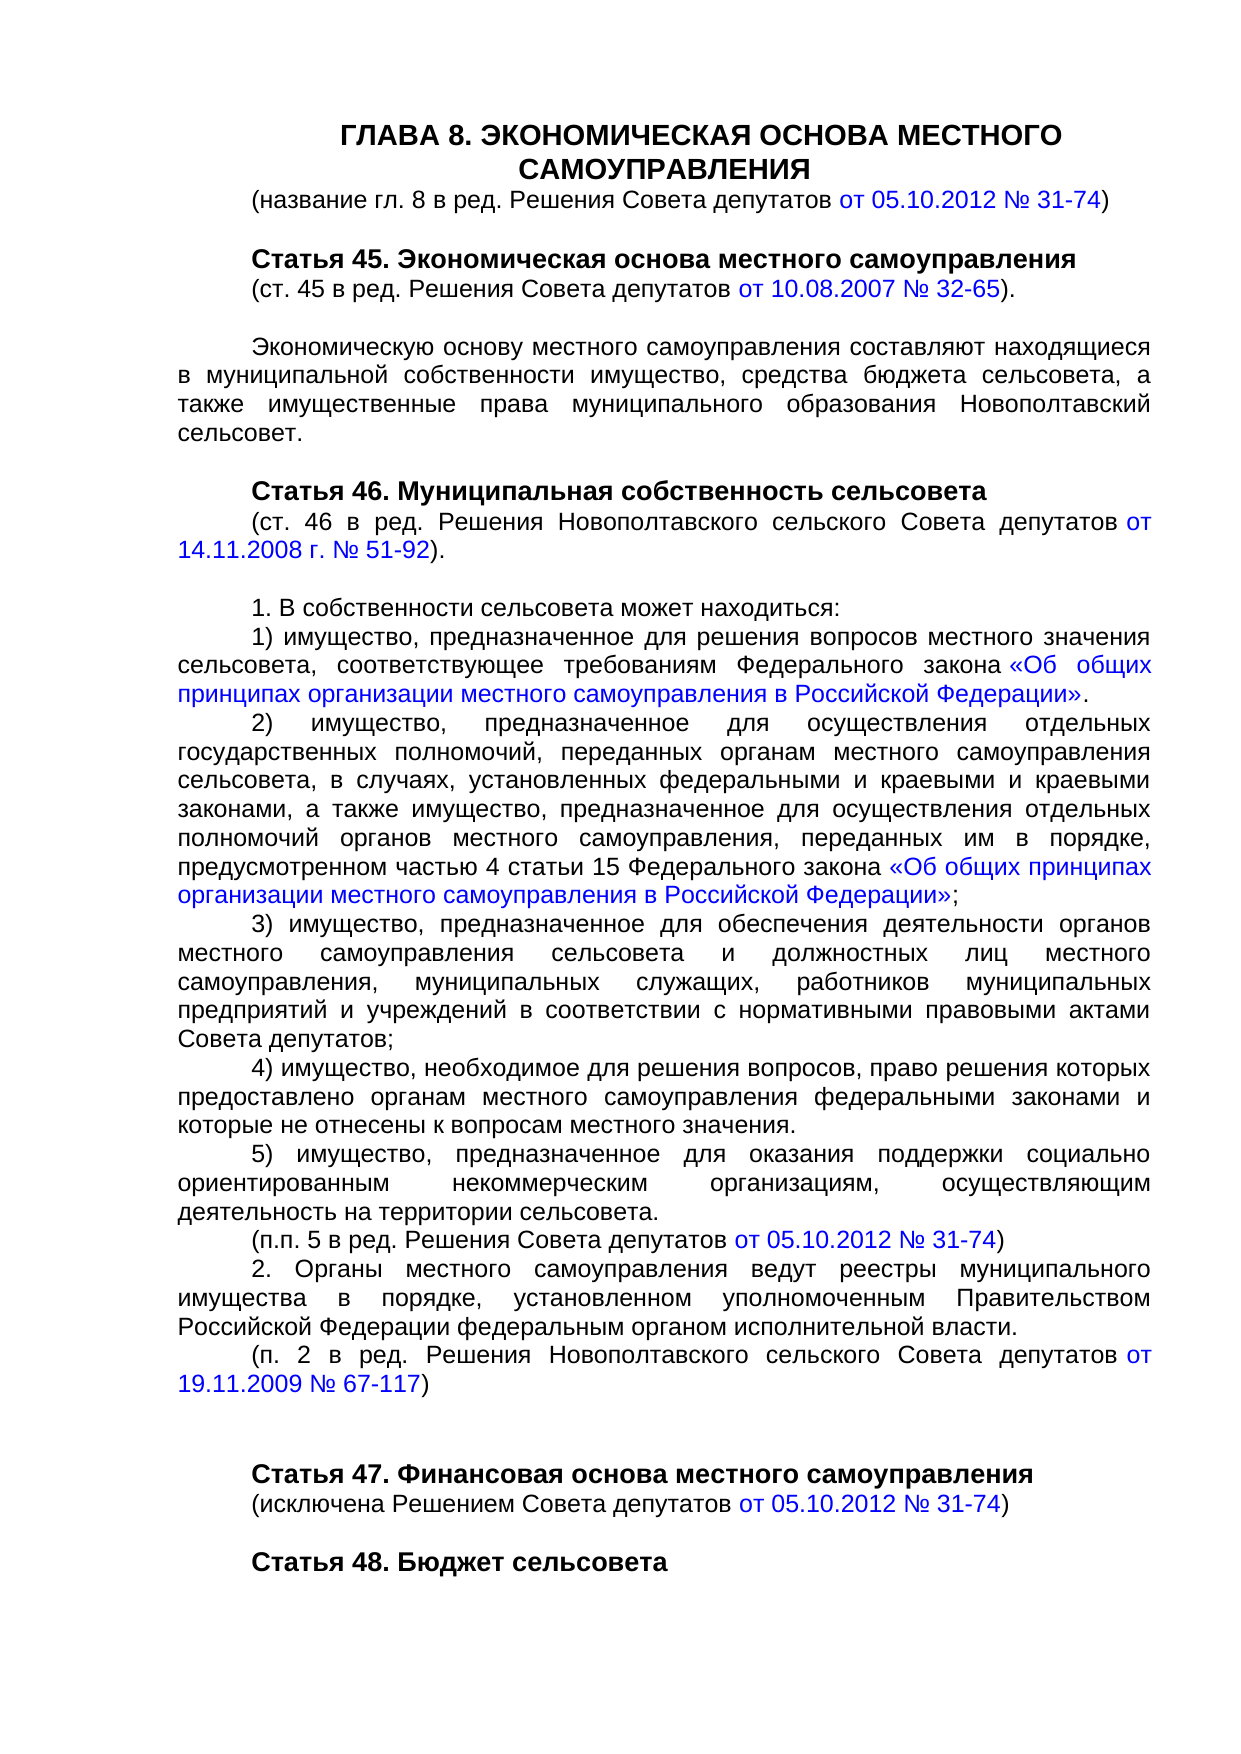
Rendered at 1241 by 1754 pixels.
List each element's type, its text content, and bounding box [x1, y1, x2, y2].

text 5) имущество, предназначенное для оказания поддержки социально ориентированным некоммерческим организациям, осуществляющим деятельность на территории сельсовета. [177, 1139, 1152, 1225]
text (название гл. 8 в ред. Решения Совета депутатов от 05.10.2012 № 31-74) [177, 185, 1152, 214]
text 1) имущество, предназначенное для решения вопросов местного значения сельсовета, соответствующее требованиям Федерального закона «Об общих принципах организации местного самоуправления в Российской Федерации». [177, 621, 1152, 708]
text (п. 2 в ред. Решения Новополтавского сельского Совета депутатов от 19.11.2009 № 67-117) [177, 1340, 1152, 1398]
text 4) имущество, необходимое для решения вопросов, право решения которых предоставлено органам местного самоуправления федеральными законами и которые не отнесены к вопросам местного значения. [177, 1053, 1152, 1139]
text Статья 45. Экономическая основа местного самоуправления [177, 243, 1152, 274]
text ГЛАВА 8. ЭКОНОМИЧЕСКАЯ ОСНОВА МЕСТНОГО САМОУПРАВЛЕНИЯ [177, 118, 1152, 185]
text (ст. 46 в ред. Решения Новополтавского сельского Совета депутатов от 14.11.2008 г. № 51-92). [177, 506, 1152, 564]
text 2. Органы местного самоуправления ведут реестры муниципального имущества в порядке, установленном уполномоченным Правительством Российской Федерации федеральным органом исполнительной власти. [177, 1254, 1152, 1340]
text (ст. 45 в ред. Решения Совета депутатов от 10.08.2007 № 32-65). [177, 274, 1152, 303]
text 3) имущество, предназначенное для обеспечения деятельности органов местного самоуправления сельсовета и должностных лиц местного самоуправления, муниципальных служащих, работников муниципальных предприятий и учреждений в соответствии с нормативными правовыми актами Совета депутатов; [177, 909, 1152, 1053]
text Статья 47. Финансовая основа местного самоуправления [177, 1458, 1152, 1489]
text Статья 46. Муниципальная собственность сельсовета [177, 475, 1152, 506]
text 2) имущество, предназначенное для осуществления отдельных государственных полномочий, переданных органам местного самоуправления сельсовета, в случаях, установленных федеральными и краевыми и краевыми законами, а также имущество, предназначенное для осуществления отдельных полномочий органов местного самоуправления, переданных им в порядке, предусмотренном частью 4 статьи 15 Федерального закона «Об общих принципах организации местного самоуправления в Российской Федерации»; [177, 708, 1152, 909]
text (исключена Решением Совета депутатов от 05.10.2012 № 31-74) [177, 1489, 1152, 1518]
text Экономическую основу местного самоуправления составляют находящиеся в муниципальной собственности имущество, средства бюджета сельсовета, а также имущественные права муниципального образования Новополтавский сельсовет. [177, 331, 1152, 446]
text (п.п. 5 в ред. Решения Совета депутатов от 05.10.2012 № 31-74) [177, 1225, 1152, 1254]
text Статья 48. Бюджет сельсовета [177, 1546, 1152, 1578]
text 1. В собственности сельсовета может находиться: [177, 593, 1152, 621]
